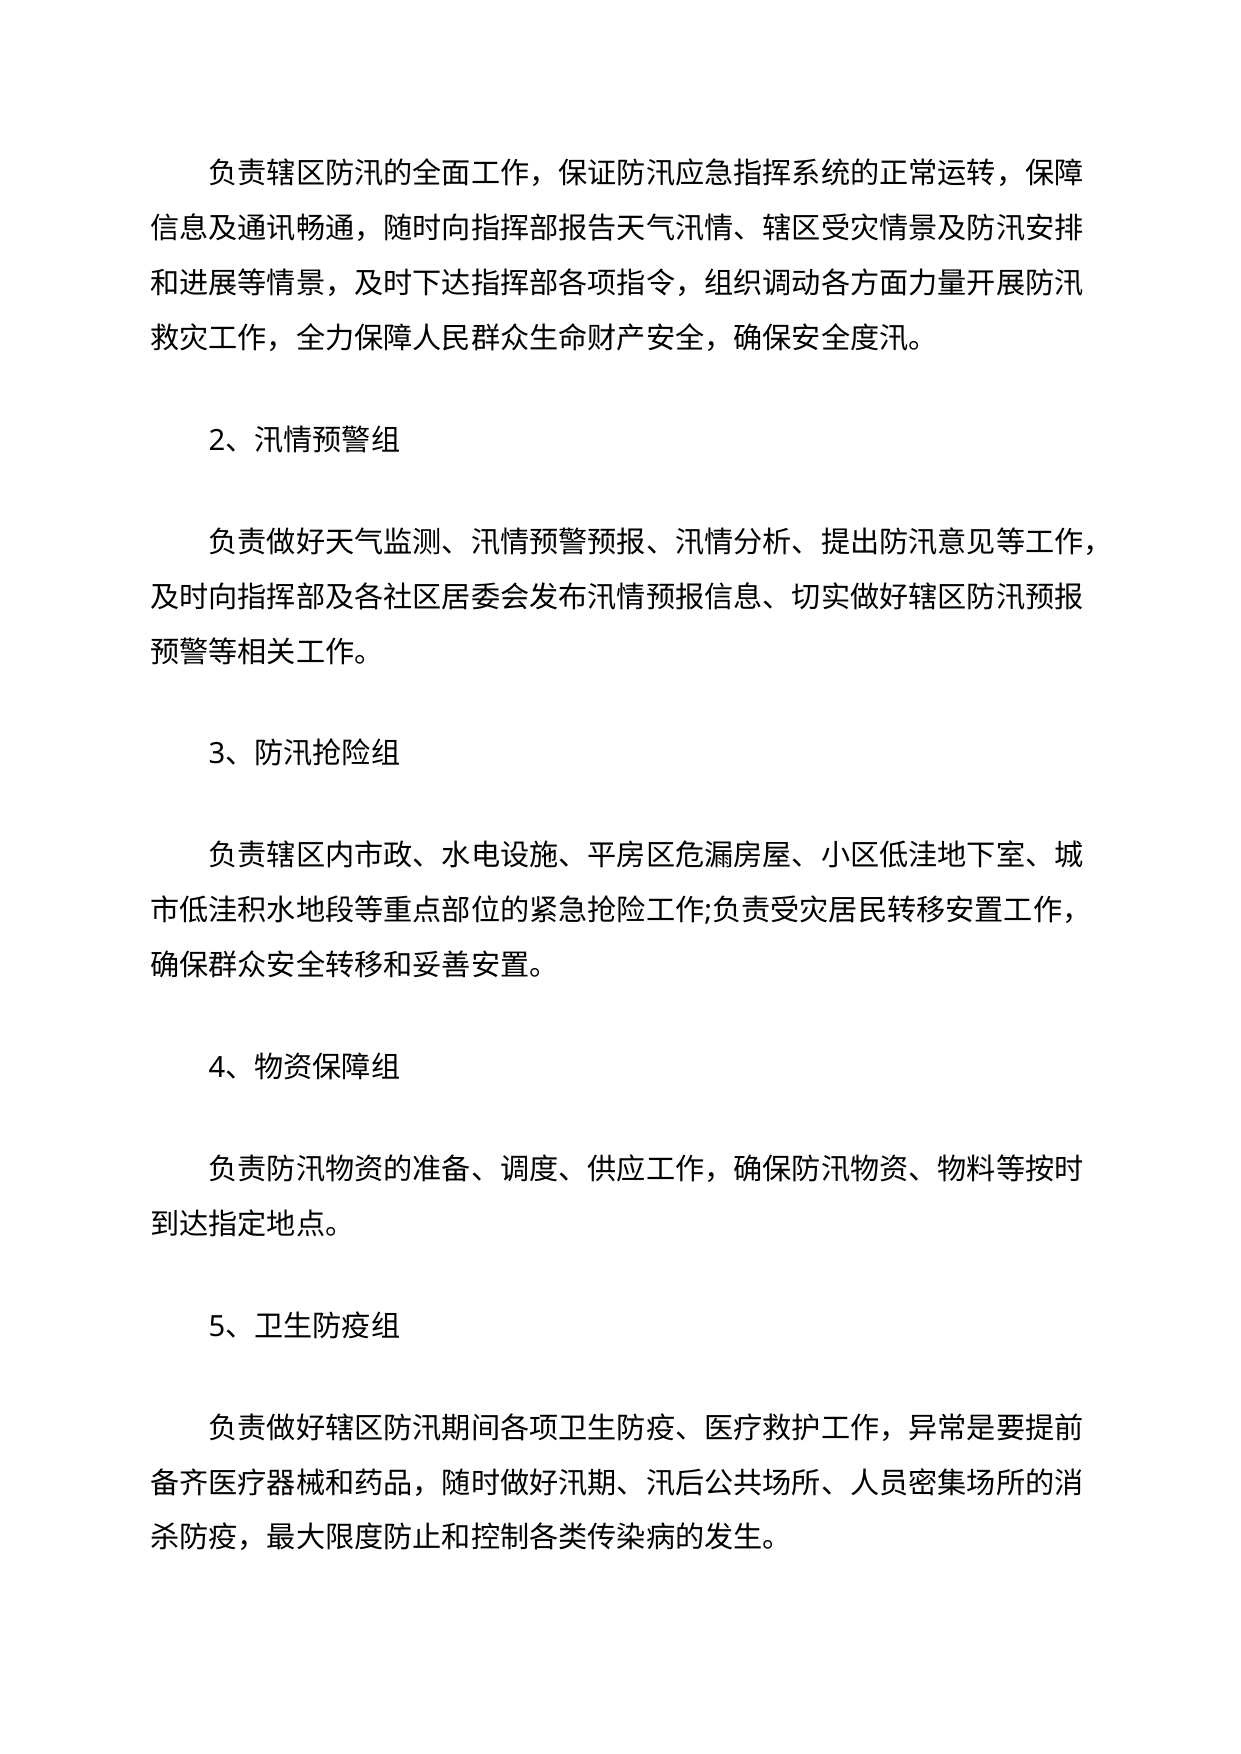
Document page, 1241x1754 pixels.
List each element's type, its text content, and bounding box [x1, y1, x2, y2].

text 2、汛情预警组 [150, 416, 1090, 459]
text 负责辖区防汛的全面工作，保证防汛应急指挥系统的正常运转，保障信息及通讯畅通，随时向指挥部报告天气汛情、辖区受灾情景及防汛安排和进展等情景，及时下达指挥部各项指令，组织调动各方面力量开展防汛救灾工作，全力保障人民群众生命财产安全，确保安全度汛。 [150, 150, 1090, 357]
text 5、卫生防疫组 [150, 1302, 1090, 1345]
text 负责防汛物资的准备、调度、供应工作，确保防汛物资、物料等按时到达指定地点。 [150, 1146, 1090, 1243]
text 3、防汛抢险组 [150, 730, 1090, 772]
text 4、物资保障组 [150, 1044, 1090, 1086]
text 负责做好辖区防汛期间各项卫生防疫、医疗救护工作，异常是要提前备齐医疗器械和药品，随时做好汛期、汛后公共场所、人员密集场所的消杀防疫，最大限度防止和控制各类传染病的发生。 [150, 1404, 1090, 1556]
text 负责做好天气监测、汛情预警预报、汛情分析、提出防汛意见等工作，及时向指挥部及各社区居委会发布汛情预报信息、切实做好辖区防汛预报预警等相关工作。 [150, 518, 1090, 671]
text 负责辖区内市政、水电设施、平房区危漏房屋、小区低洼地下室、城市低洼积水地段等重点部位的紧急抢险工作;负责受灾居民转移安置工作，确保群众安全转移和妥善安置。 [150, 832, 1090, 984]
